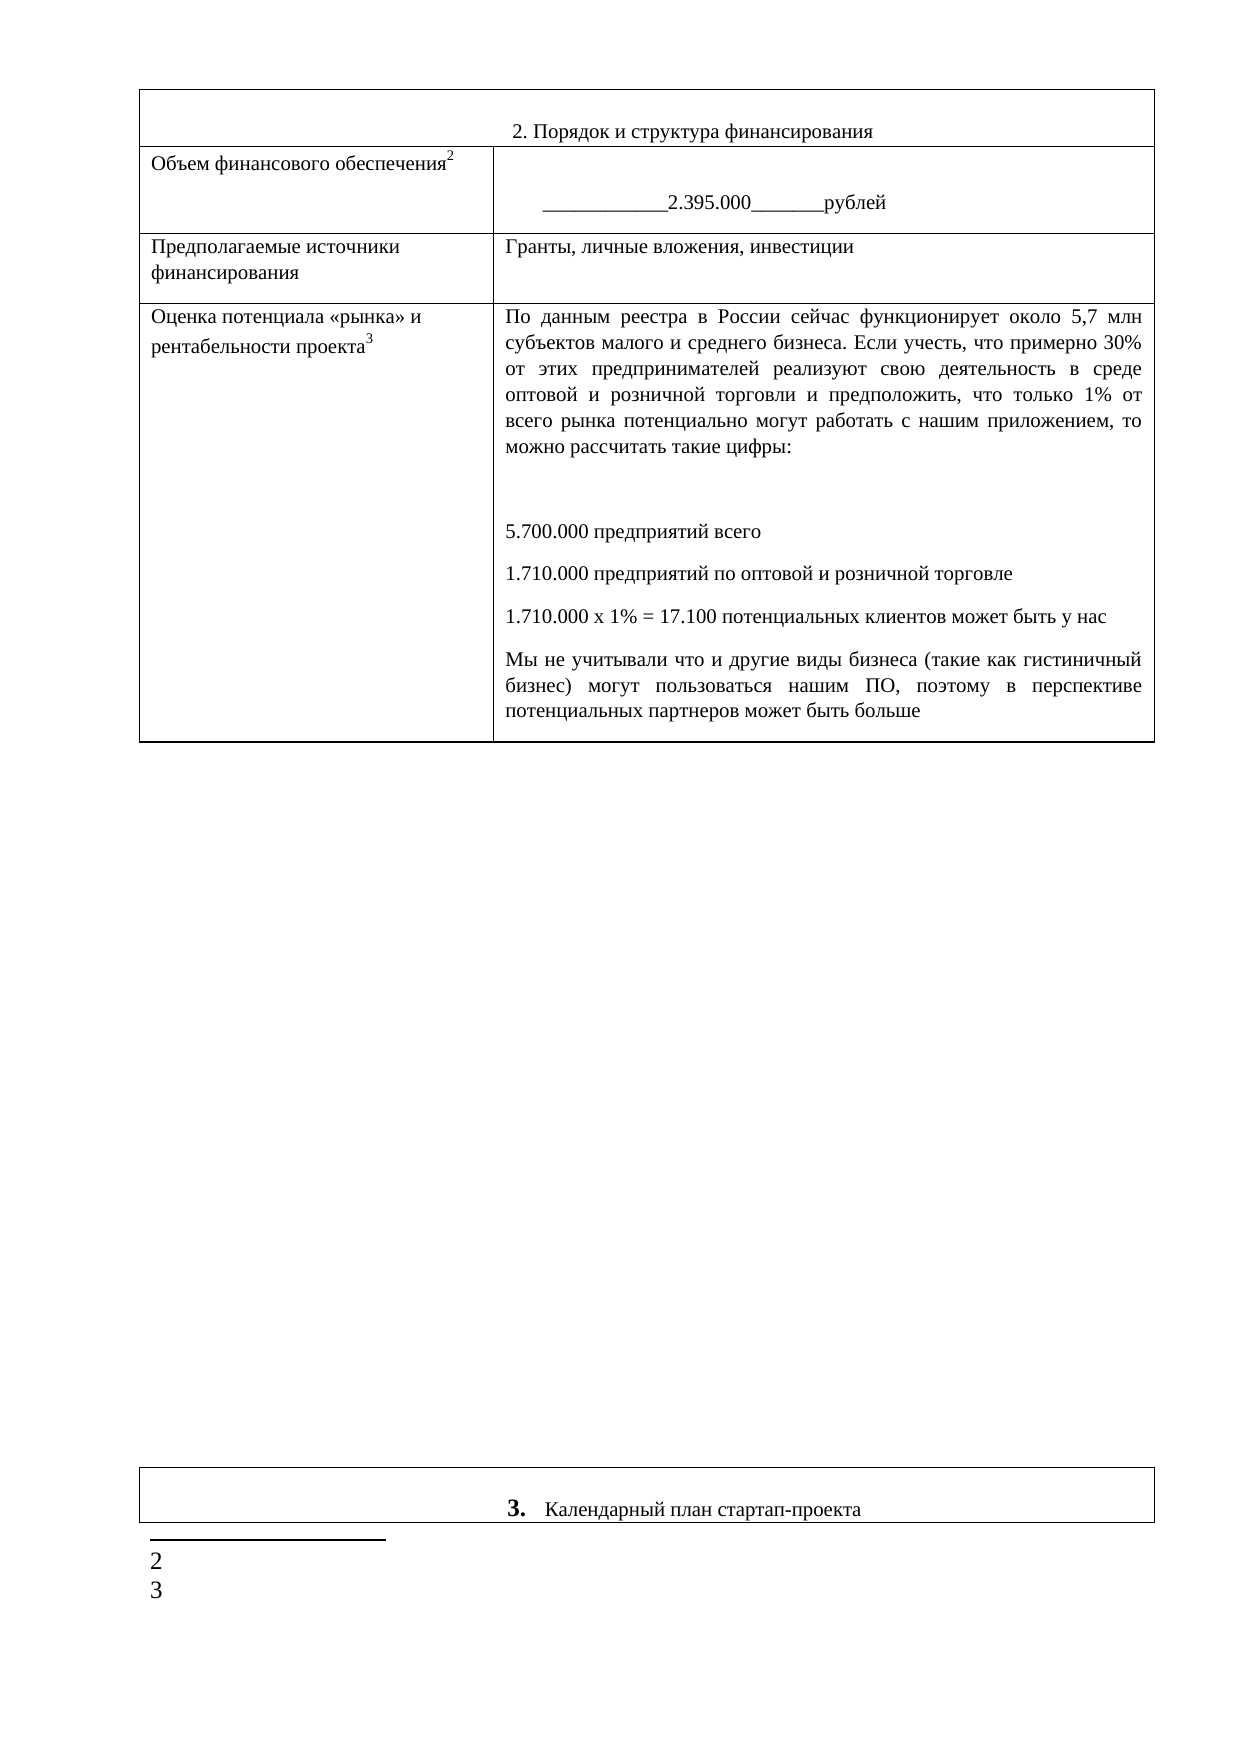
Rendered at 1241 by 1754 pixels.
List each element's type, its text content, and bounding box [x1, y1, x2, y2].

table_cell Гранты, личные вложения, инвестиции [494, 234, 1154, 303]
table_cell Оценка потенциала «рынка» и рентабельности проекта [140, 304, 493, 741]
table_cell Предполагаемые источники финансирования [140, 234, 493, 303]
table_cell 2. Порядок и структура финансирования [140, 90, 1154, 146]
table_cell По данным реестра в России сейчас функционирует около 5,7 млн субъектов малого и среднего бизнеса. Если учесть, что примерно 30% от этих предпринимателей реализуют свою деятельность в среде оптовой и розничной торговли и предположить, что только 1% от всего рынка потенциально могут работать с нашим приложением, то можно рассчитать такие цифры: 5.700.000 предприятий всего 1.710.000 предприятий по оптовой и розничной торговле 1.710.000 х 1% = 17.100 потенциальных клиентов может быть у нас Мы не учитывали что и другие виды бизнеса (такие как гистиничный бизнес) могут пользоваться нашим ПО, поэтому в перспективе потенциальных партнеров может быть больше [494, 304, 1154, 741]
table_cell ____________2.395.000_______рублей [494, 147, 1154, 233]
table_cell Объем финансового обеспечения [140, 147, 493, 233]
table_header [140, 1468, 1154, 1522]
